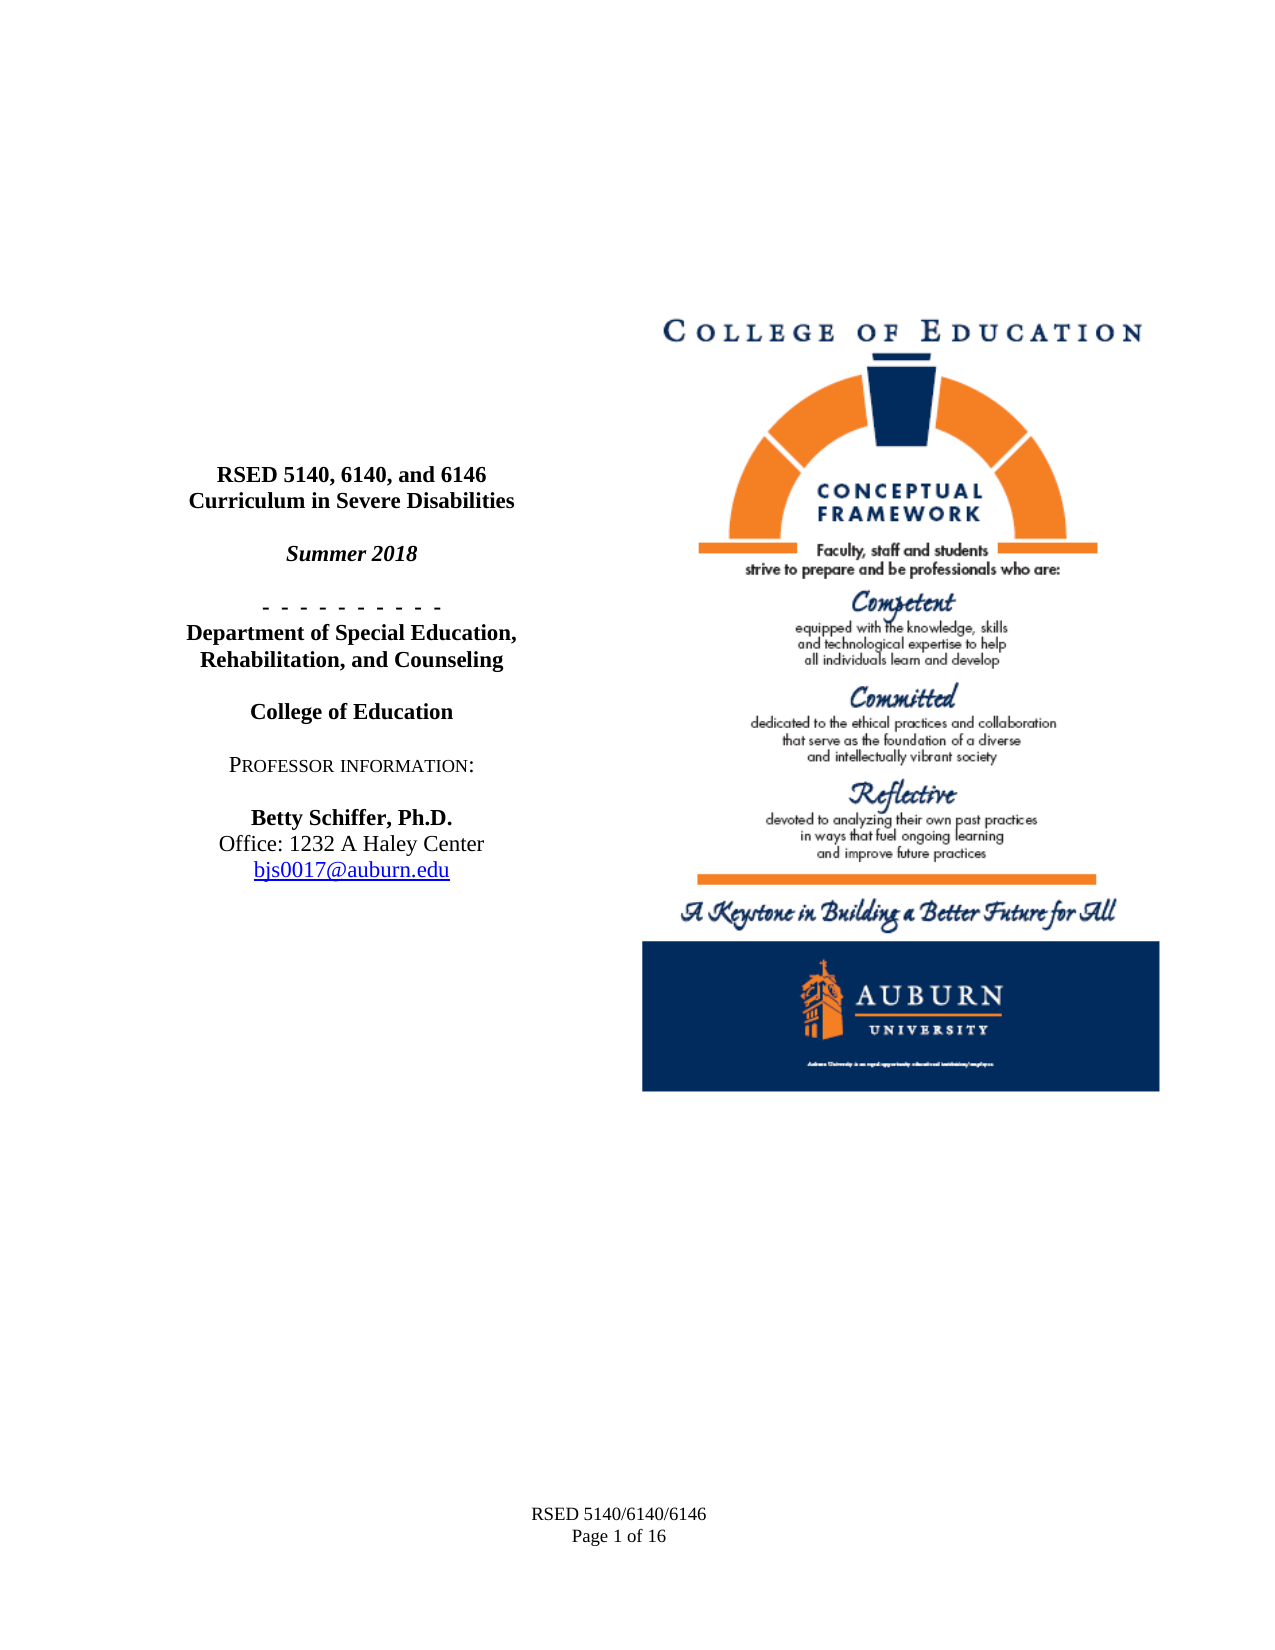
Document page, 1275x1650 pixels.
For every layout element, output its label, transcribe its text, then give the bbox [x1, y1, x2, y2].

table_header RSED 5140, 6140, and 6146 Curriculum in Severe Disabilities Summer 2018 - - - - - - - - - - Department of Special Education, Rehabilitation, and Counseling College of Education Professor information: Betty Schiffer, Ph.D. Office: 1232 A Haley Center bjs0017@auburn.edu [84, 150, 619, 1253]
table_header [619, 150, 1181, 1253]
